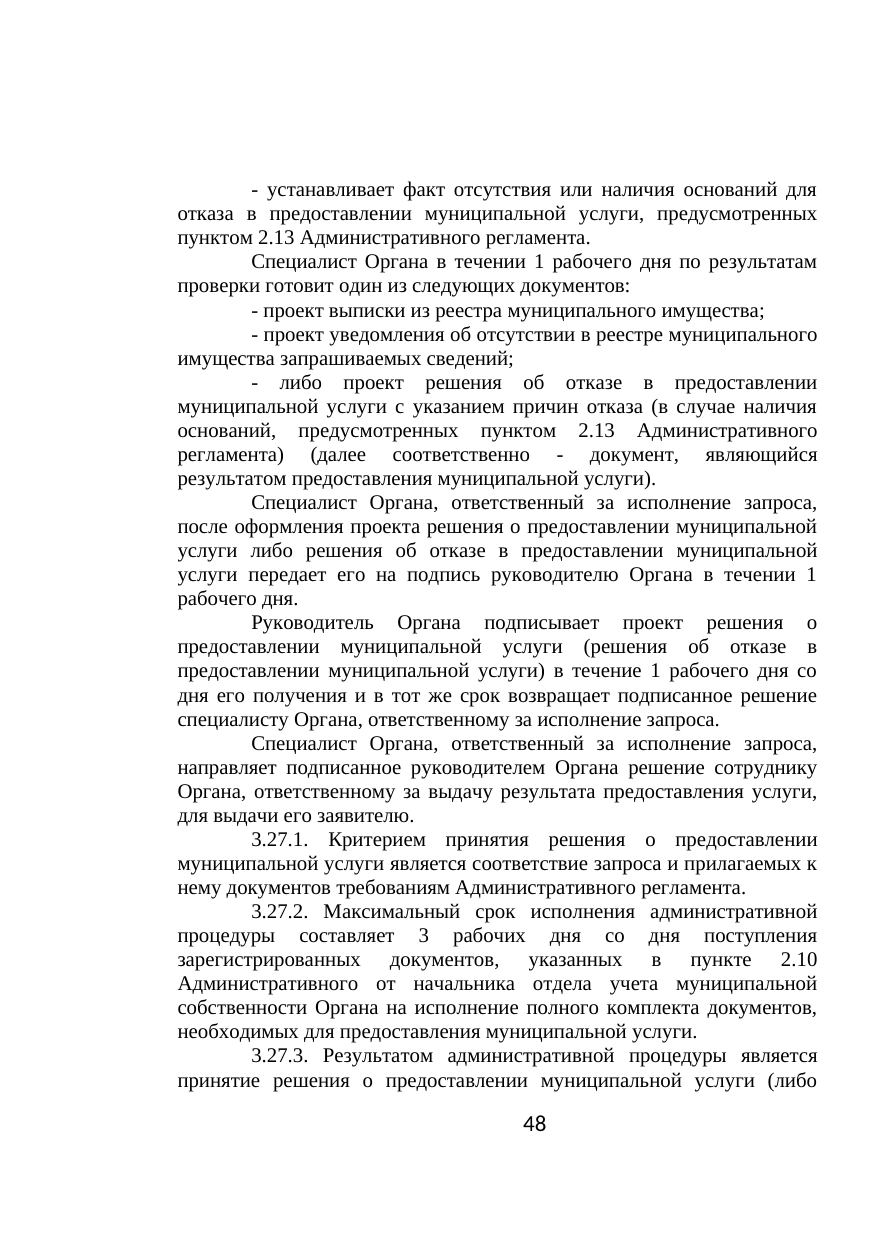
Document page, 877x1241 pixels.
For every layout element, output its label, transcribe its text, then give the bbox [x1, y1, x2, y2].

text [177, 1043, 818, 1092]
text - либо проект решения об отказе в предоставлении муниципальной услуги с указанием причин отказа (в случае наличия оснований, предусмотренных пунктом 2.13 Административного регламента) (далее соответственно - документ, являющийся результатом предоставления муниципальной услуги). [177, 370, 818, 490]
text Специалист Органа в течении 1 рабочего дня по результатам проверки готовит один из следующих документов: [177, 249, 818, 297]
text 3.27.2. Максимальный срок исполнения административной процедуры составляет 3 рабочих дня со дня поступления зарегистрированных документов, указанных в пункте 2.10 Административного от начальника отдела учета муниципальной собственности Органа на исполнение полного комплекта документов, необходимых для предоставления муниципальной услуги. [177, 899, 818, 1043]
text - проект выписки из реестра муниципального имущества; [177, 297, 818, 322]
text Руководитель Органа подписывает проект решения о предоставлении муниципальной услуги (решения об отказе в предоставлении муниципальной услуги) в течение 1 рабочего дня со дня его получения и в тот же срок возвращает подписанное решение специалисту Органа, ответственному за исполнение запроса. [177, 610, 818, 731]
text Специалист Органа, ответственный за исполнение запроса, направляет подписанное руководителем Органа решение сотруднику Органа, ответственному за выдачу результата предоставления услуги, для выдачи его заявителю. [177, 731, 818, 827]
text 3.27.1. Критерием принятия решения о предоставлении муниципальной услуги является соответствие запроса и прилагаемых к нему документов требованиям Административного регламента. [177, 827, 818, 899]
text - проект уведомления об отсутствии в реестре муниципального имущества запрашиваемых сведений; [177, 322, 818, 370]
text Специалист Органа, ответственный за исполнение запроса, после оформления проекта решения о предоставлении муниципальной услуги либо решения об отказе в предоставлении муниципальной услуги передает его на подпись руководителю Органа в течении 1 рабочего дня. [177, 490, 818, 610]
text - устанавливает факт отсутствия или наличия оснований для отказа в предоставлении муниципальной услуги, предусмотренных пунктом 2.13 Административного регламента. [177, 177, 818, 249]
